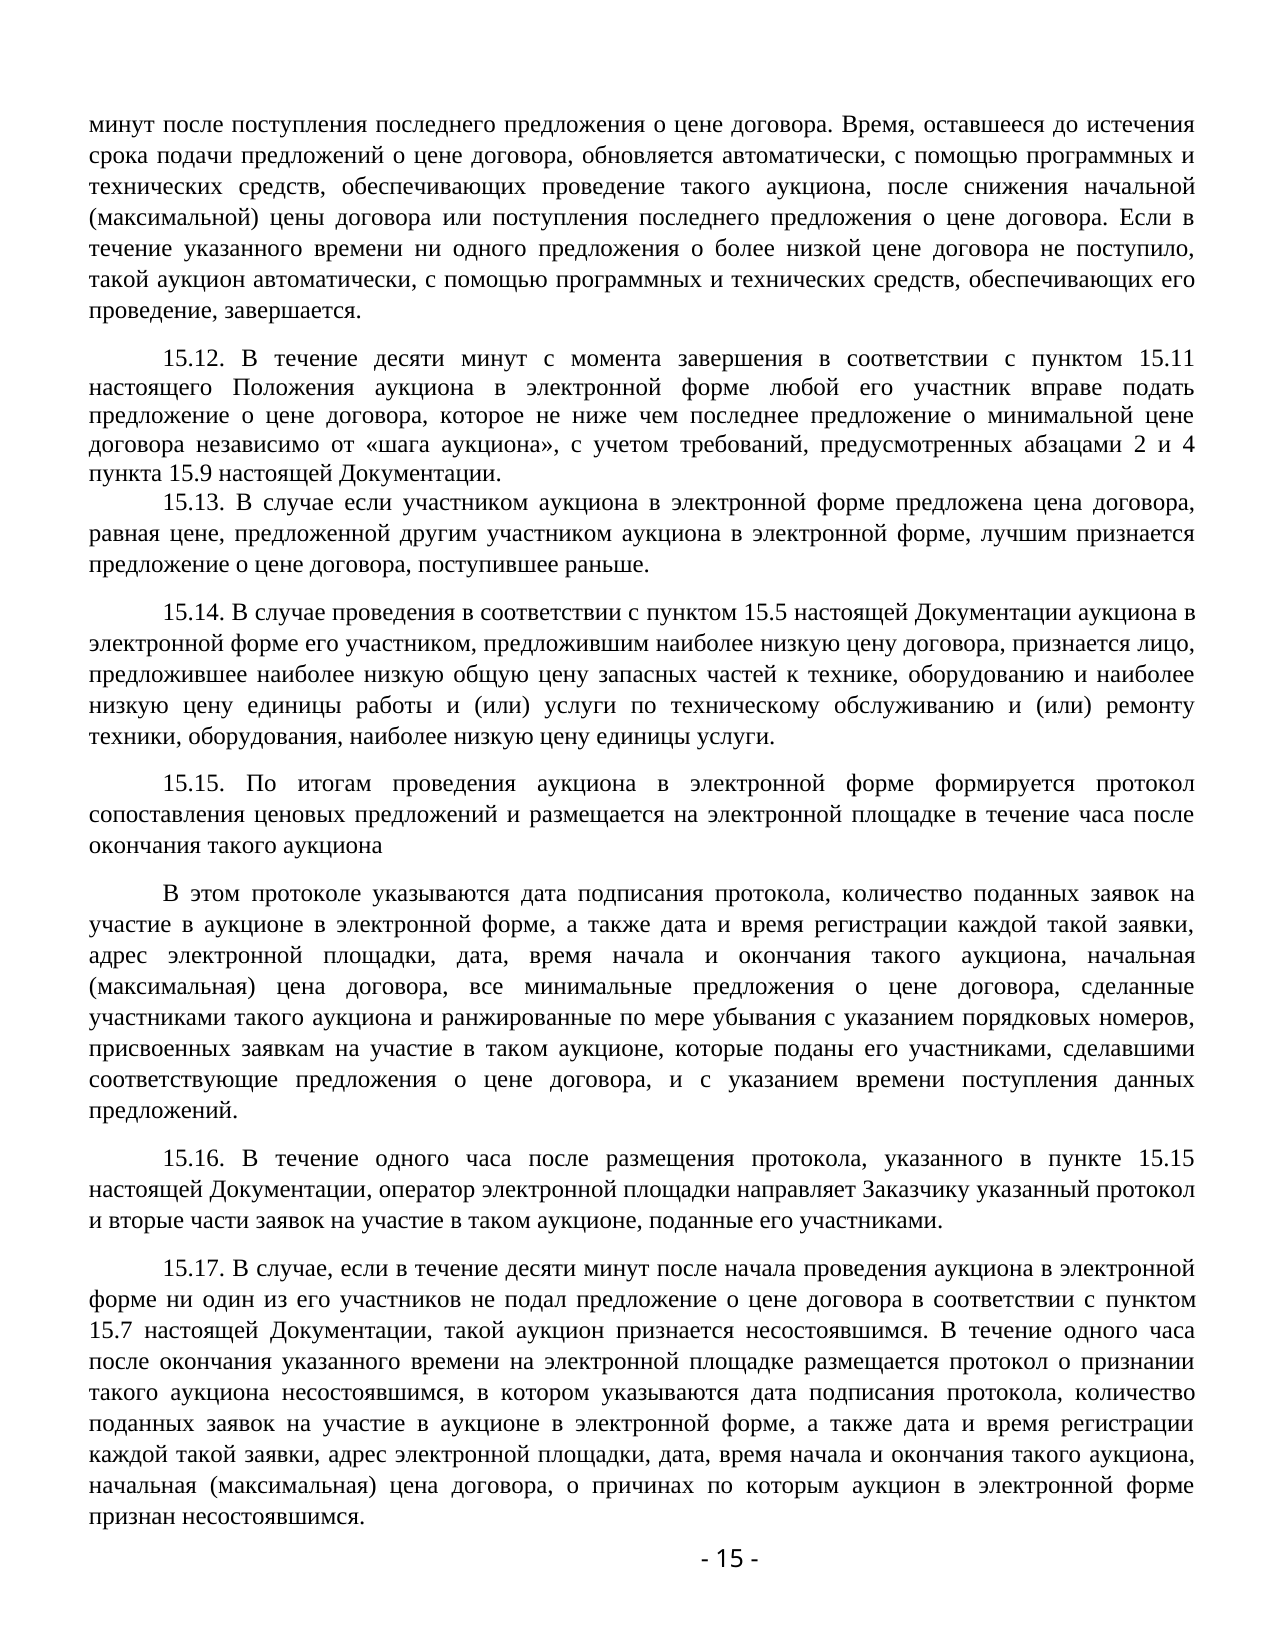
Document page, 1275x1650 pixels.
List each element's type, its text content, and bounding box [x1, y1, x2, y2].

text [89, 109, 1196, 324]
text 15.14. В случае проведения в соответствии с пунктом 15.5 настоящей Документации аукциона в электронной форме его участником, предложившим наиболее низкую цену договора, признается лицо, предложившее наиболее низкую общую цену запасных частей к технике, оборудованию и наиболее низкую цену единицы работы и (или) услуги по техническому обслуживанию и (или) ремонту техники, оборудования, наиболее низкую цену единицы услуги. [89, 597, 1196, 749]
text 15.15. По итогам проведения аукциона в электронной форме формируется протокол сопоставления ценовых предложений и размещается на электронной площадке в течение часа после окончания такого аукциона [89, 768, 1196, 859]
text 15.13. В случае если участником аукциона в электронной форме предложена цена договора, равная цене, предложенной другим участником аукциона в электронной форме, лучшим признается предложение о цене договора, поступившее раньше. [89, 487, 1196, 578]
text 15.16. В течение одного часа после размещения протокола, указанного в пункте 15.15 настоящей Документации, оператор электронной площадки направляет Заказчику указанный протокол и вторые части заявок на участие в таком аукционе, поданные его участниками. [89, 1143, 1196, 1234]
text 15.12. В течение десяти минут с момента завершения в соответствии с пунктом 15.11 настоящего Положения аукциона в электронной форме любой его участник вправе подать предложение о цене договора, которое не ниже чем последнее предложение о минимальной цене договора независимо от «шага аукциона», с учетом требований, предусмотренных абзацами 2 и 4 пункта 15.9 настоящей Документации. [89, 343, 1196, 487]
text В этом протоколе указываются дата подписания протокола, количество поданных заявок на участие в аукционе в электронной форме, а также дата и время регистрации каждой такой заявки, адрес электронной площадки, дата, время начала и окончания такого аукциона, начальная (максимальная) цена договора, все минимальные предложения о цене договора, сделанные участниками такого аукциона и ранжированные по мере убывания с указанием порядковых номеров, присвоенных заявкам на участие в таком аукционе, которые поданы его участниками, сделавшими соответствующие предложения о цене договора, и с указанием времени поступления данных предложений. [89, 878, 1196, 1124]
text 15.17. В случае, если в течение десяти минут после начала проведения аукциона в электронной форме ни один из его участников не подал предложение о цене договора в соответствии с пунктом 15.7 настоящей Документации, такой аукцион признается несостоявшимся. В течение одного часа после окончания указанного времени на электронной площадке размещается протокол о признании такого аукциона несостоявшимся, в котором указываются дата подписания протокола, количество поданных заявок на участие в аукционе в электронной форме, а также дата и время регистрации каждой такой заявки, адрес электронной площадки, дата, время начала и окончания такого аукциона, начальная (максимальная) цена договора, о причинах по которым аукцион в электронной форме признан несостоявшимся. [89, 1253, 1196, 1530]
